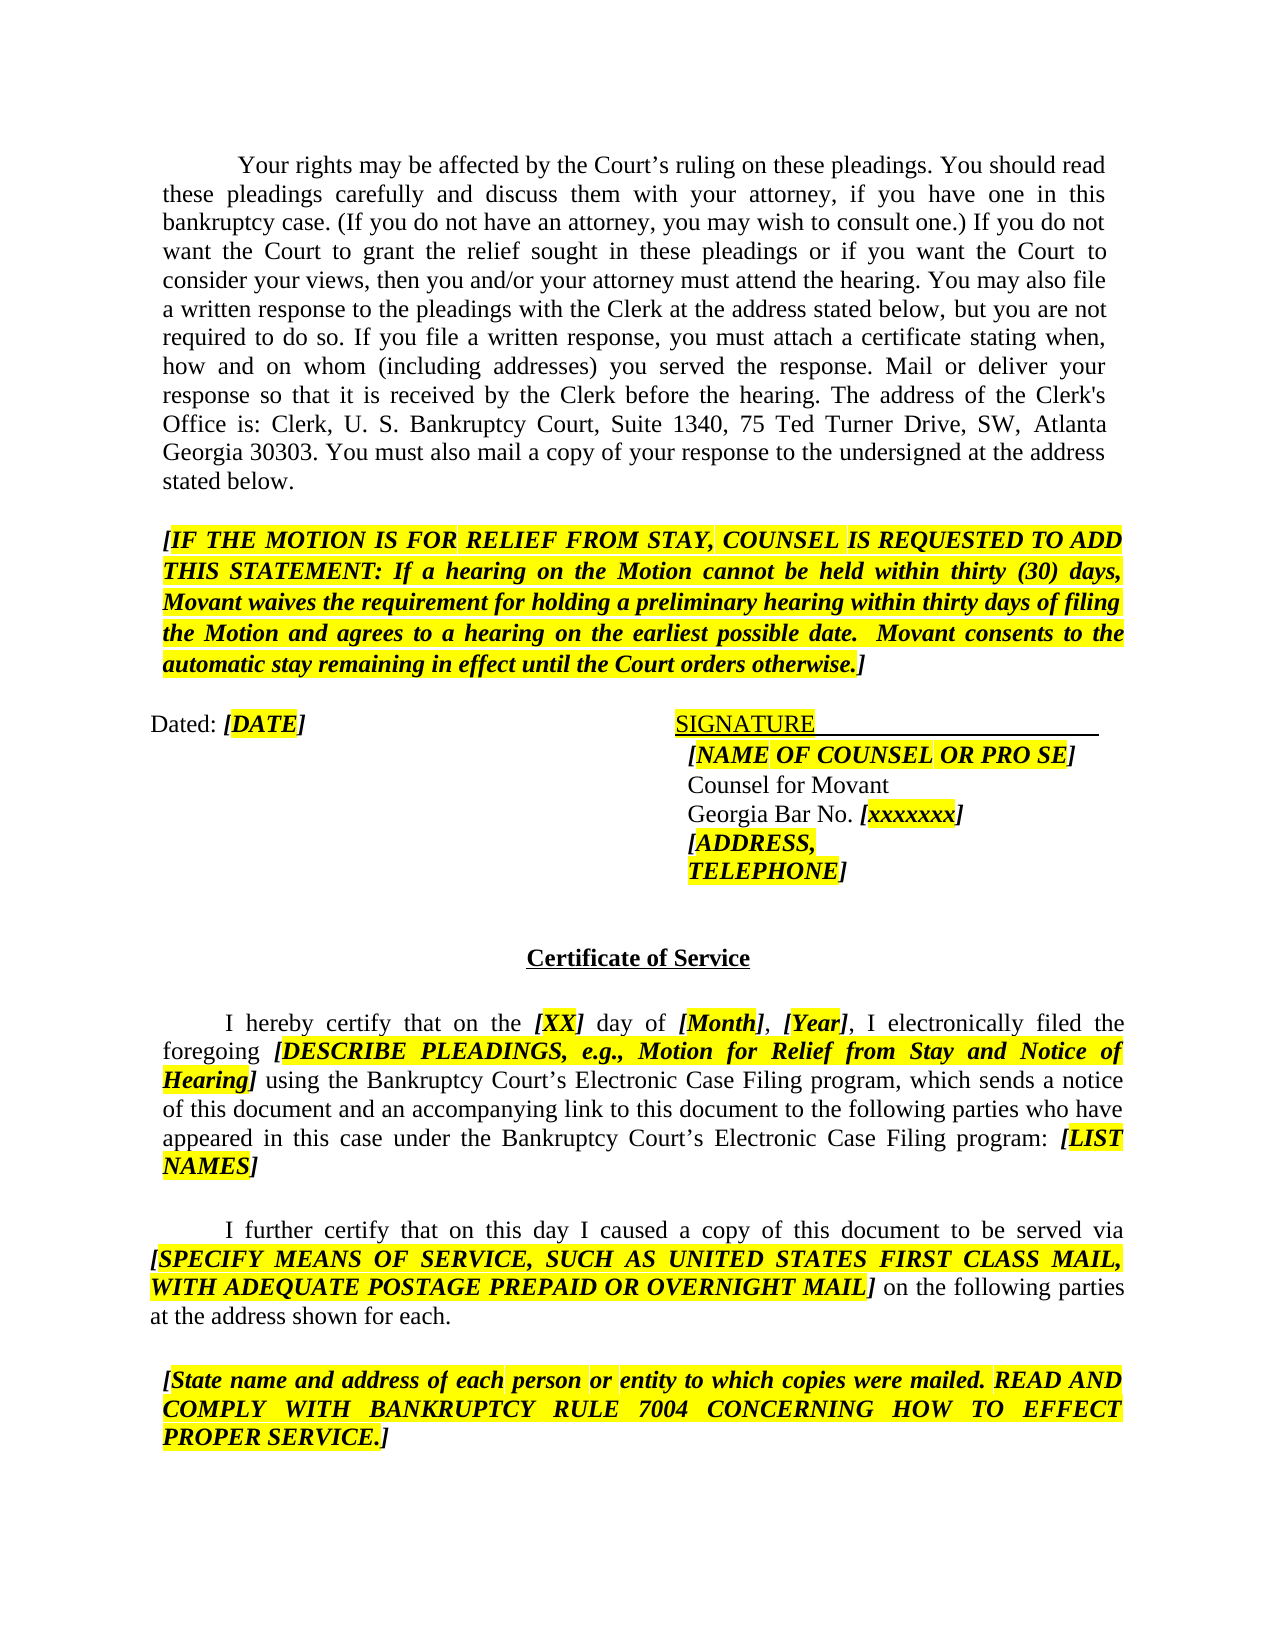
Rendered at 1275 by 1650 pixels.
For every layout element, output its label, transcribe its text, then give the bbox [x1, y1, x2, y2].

subtitle I hereby certify that on the [XX] day of [Month], [Year], I electronically filed the foregoing [DESCRIBE PLEADINGS, e.g., Motion for Relief from Stay and Notice of Hearing] using the Bankruptcy Court’s Electronic Case Filing program, which sends a notice of this document and an accompanying link to this document to the following parties who have appeared in this case under the Bankruptcy Court’s Electronic Case Filing program: [LIST NAMES] [162, 1008, 1125, 1180]
text Dated: [DATE] SIGNATURE [150, 708, 1089, 739]
text Your rights may be affected by the Court’s ruling on these pleadings. You should read these pleadings carefully and discuss them with your attorney, if you have one in this bankruptcy case. (If you do not have an attorney, you may wish to consult one.) If you do not want the Court to grant the relief sought in these pleadings or if you want the Court to consider your views, then you and/or your attorney must attend the hearing. You may also file a written response to the pleadings with the Clerk at the address stated below, but you are not required to do so. If you file a written response, you must attach a certificate stating when, how and on whom (including addresses) you served the response. Mail or deliver your response so that it is received by the Clerk before the hearing. The address of the Clerk's Office is: Clerk, U. S. Bankruptcy Court, Suite 1340, 75 Ted Turner Drive, SW, Atlanta Georgia 30303. You must also mail a copy of your response to the undersigned at the address stated below. [162, 150, 1107, 495]
text Counsel for Movant [687, 770, 984, 799]
subtitle [State name and address of each person or entity to which copies were mailed. READ AND COMPLY WITH BANKRUPTCY RULE 7004 CONCERNING HOW TO EFFECT PROPER SERVICE.] [162, 1365, 1125, 1451]
text Georgia Bar No. [xxxxxxx] [ADDRESS, TELEPHONE] [687, 799, 984, 885]
subtitle [IF THE MOTION IS FOR RELIEF FROM STAY, COUNSEL IS REQUESTED TO ADD THIS STATEMENT: If a hearing on the Motion cannot be held within thirty (30) days, Movant waives the requirement for holding a preliminary hearing within thirty days of filing the Motion and agrees to a hearing on the earliest possible date. Movant consents to the automatic stay remaining in effect until the Court orders otherwise.] [162, 524, 1125, 679]
subtitle [NAME OF COUNSEL OR PRO SE] [600, 739, 1092, 770]
subtitle Certificate of Service [402, 943, 875, 972]
text I further certify that on this day I caused a copy of this document to be served via [SPECIFY MEANS OF SERVICE, SUCH AS UNITED STATES FIRST CLASS MAIL, WITH ADEQUATE POSTAGE PREPAID OR OVERNIGHT MAIL] on the following parties at the address shown for each. [150, 1215, 1125, 1330]
